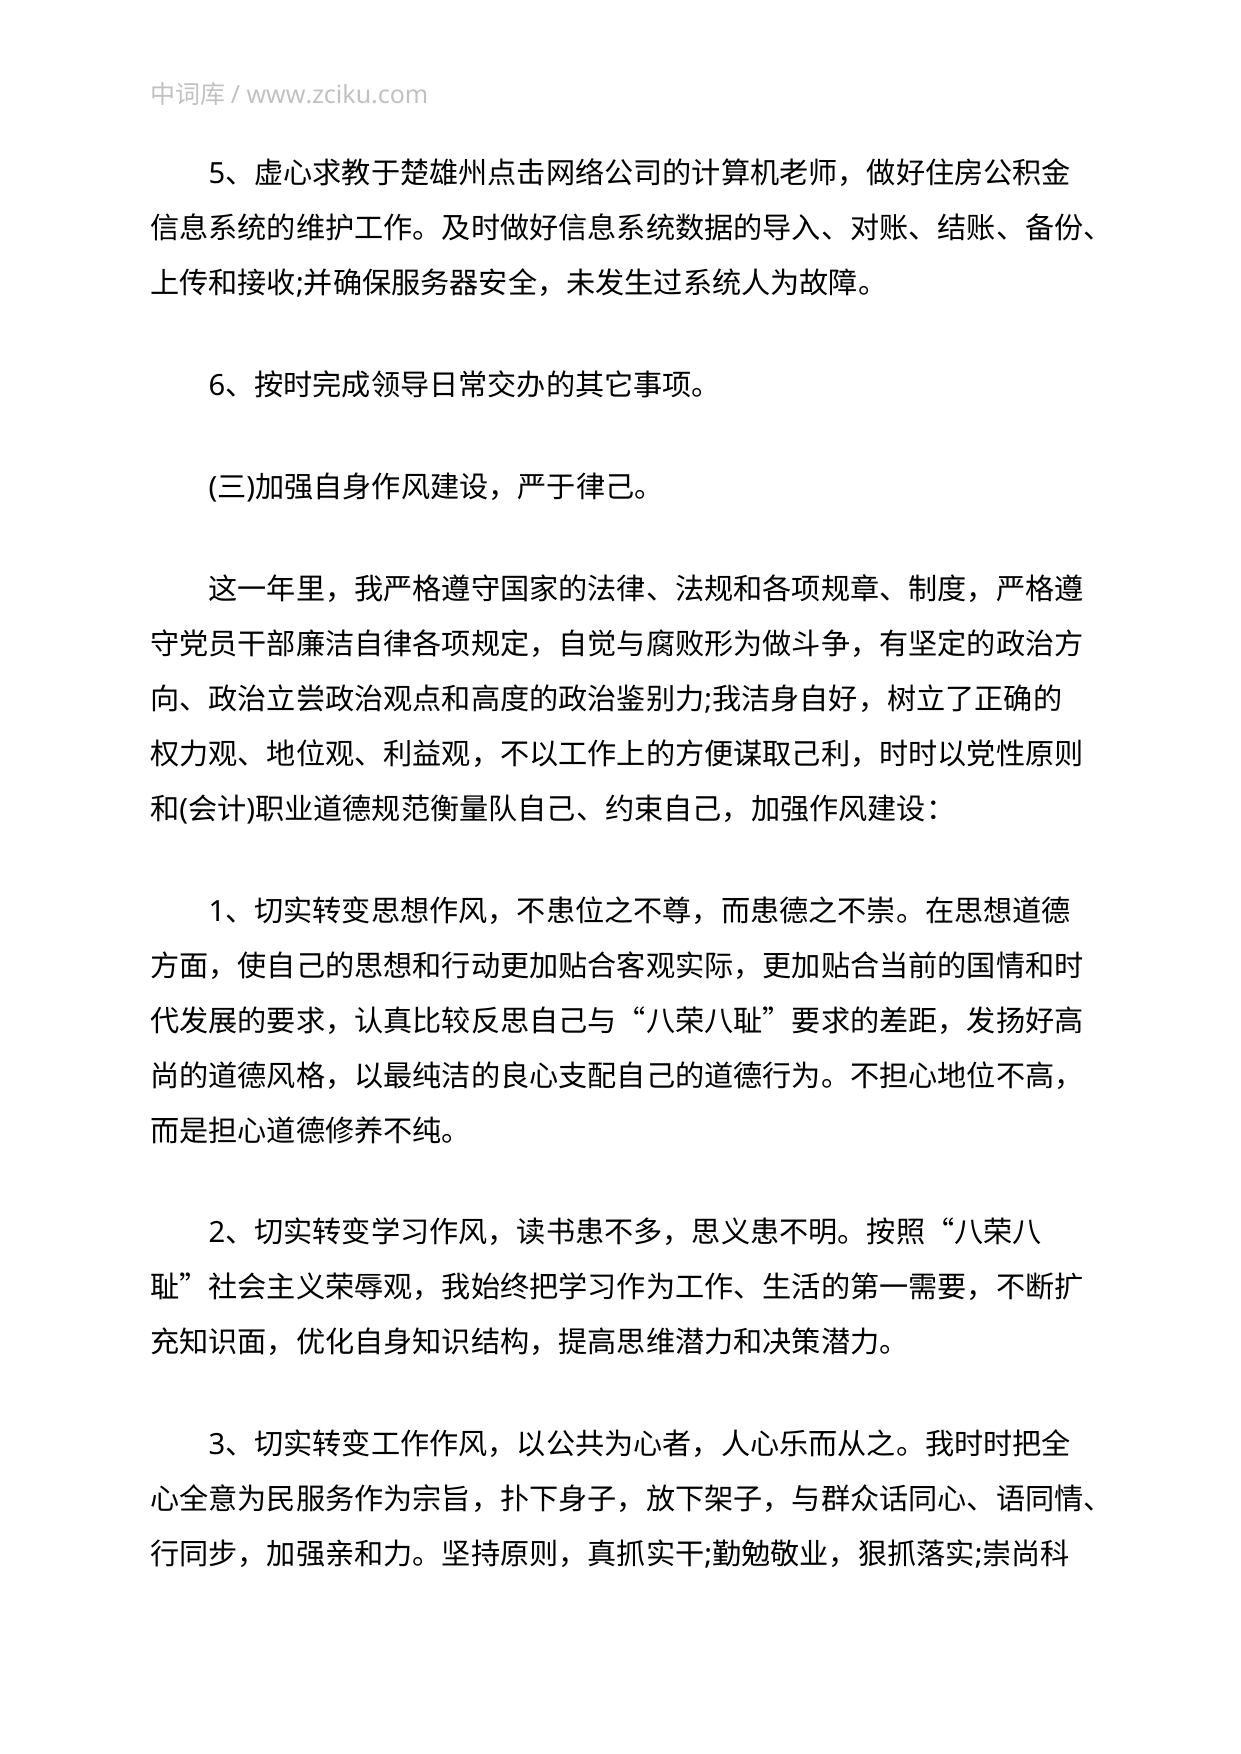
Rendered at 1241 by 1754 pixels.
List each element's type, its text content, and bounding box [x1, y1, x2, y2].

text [150, 1421, 1090, 1573]
text 2、切实转变学习作风，读书患不多，思义患不明。按照“八荣八耻”社会主义荣辱观，我始终把学习作为工作、生活的第一需要，不断扩充知识面，优化自身知识结构，提高思维潜力和决策潜力。 [150, 1209, 1090, 1361]
text 5、虚心求教于楚雄州点击网络公司的计算机老师，做好住房公积金信息系统的维护工作。及时做好信息系统数据的导入、对账、结账、备份、上传和接收;并确保服务器安全，未发生过系统人为故障。 [150, 150, 1090, 302]
text 1、切实转变思想作风，不患位之不尊，而患德之不崇。在思想道德方面，使自己的思想和行动更加贴合客观实际，更加贴合当前的国情和时代发展的要求，认真比较反思自己与“八荣八耻”要求的差距，发扬好高尚的道德风格，以最纯洁的良心支配自己的道德行为。不担心地位不高，而是担心道德修养不纯。 [150, 887, 1090, 1149]
text 6、按时完成领导日常交办的其它事项。 [150, 362, 1090, 404]
text (三)加强自身作风建设，严于律己。 [150, 464, 1090, 506]
text 这一年里，我严格遵守国家的法律、法规和各项规章、制度，严格遵守党员干部廉洁自律各项规定，自觉与腐败形为做斗争，有坚定的政治方向、政治立尝政治观点和高度的政治鉴别力;我洁身自好，树立了正确的权力观、地位观、利益观，不以工作上的方便谋取己利，时时以党性原则和(会计)职业道德规范衡量队自己、约束自己，加强作风建设： [150, 566, 1090, 828]
